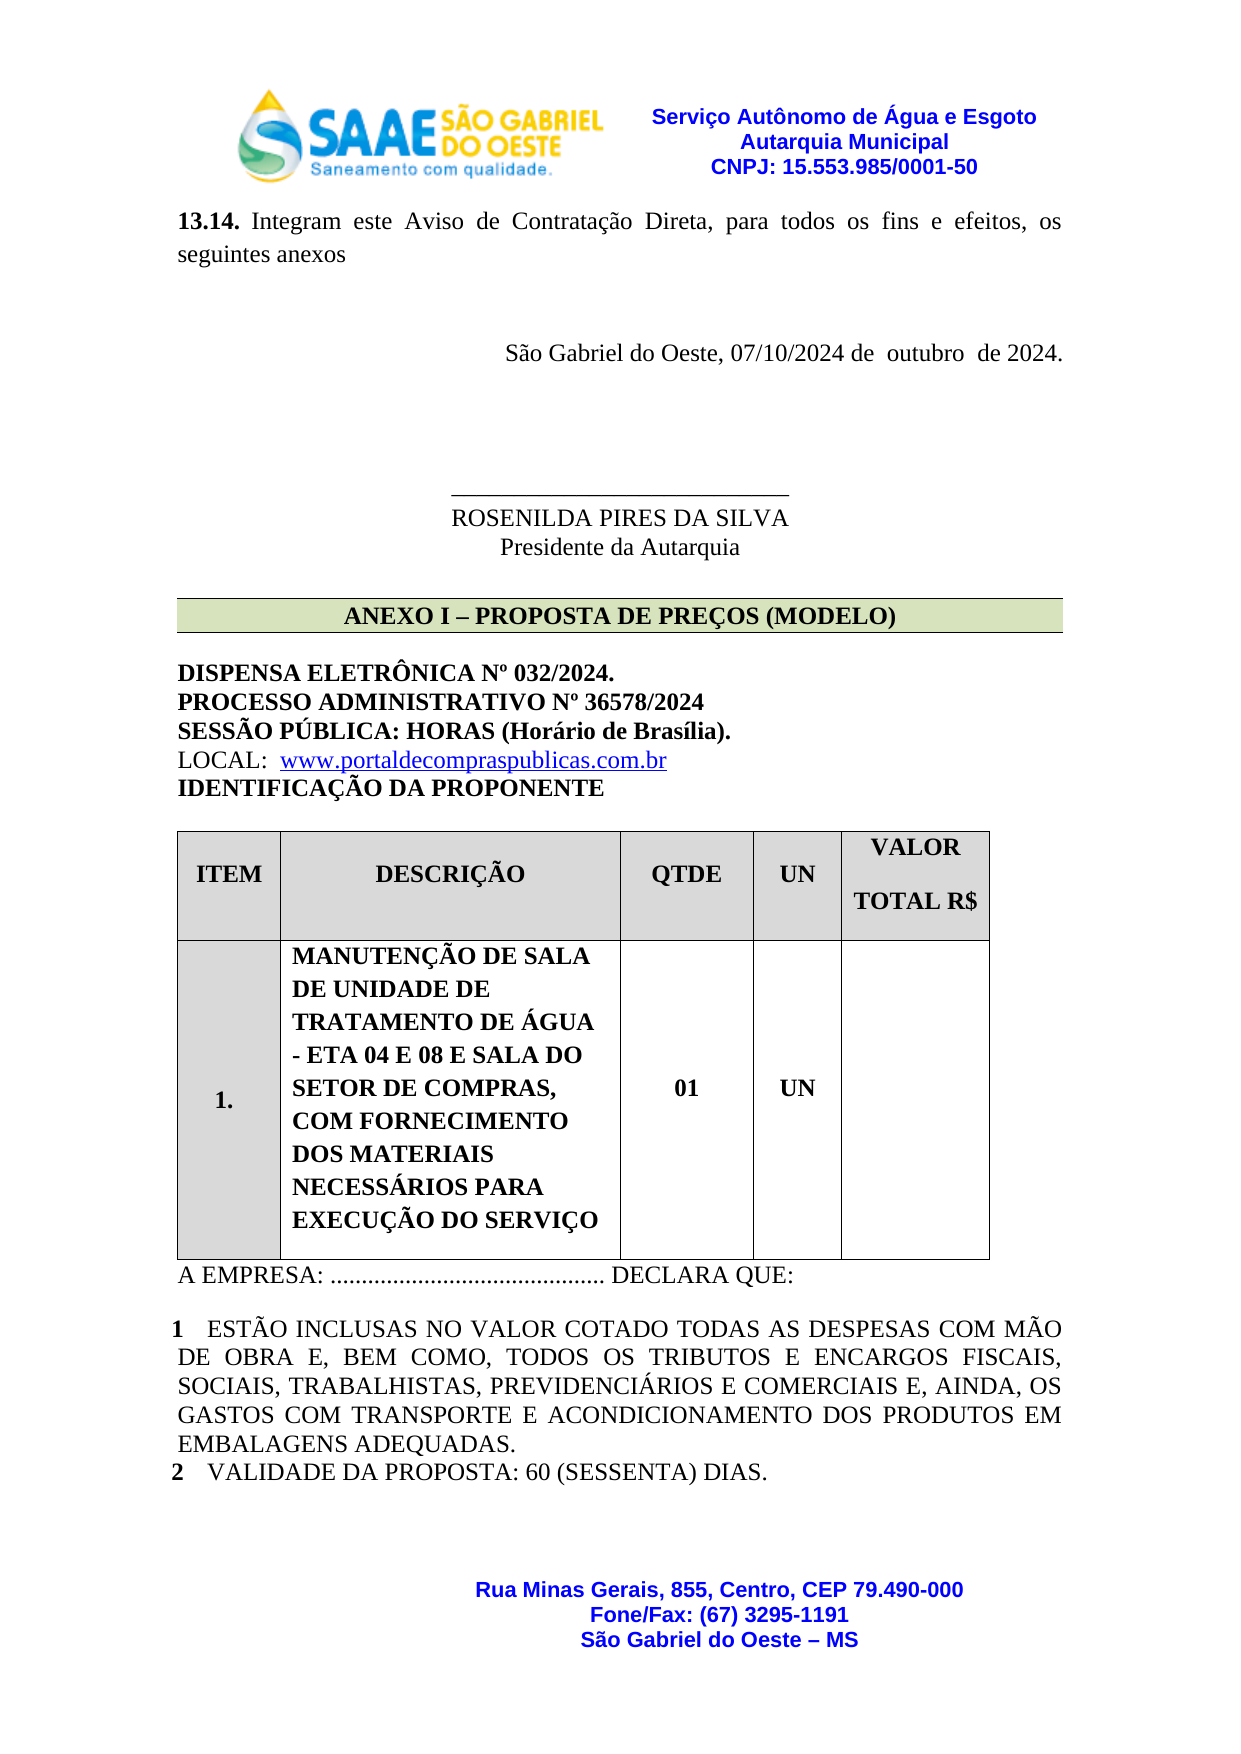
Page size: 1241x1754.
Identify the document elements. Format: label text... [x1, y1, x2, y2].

list ESTÃO INCLUSAS NO VALOR COTADO TODAS AS DESPESAS COM MÃO DE OBRA E, BEM COMO, TODOS OS TRIBUTOS E ENCARGOS FISCAIS, SOCIAIS, TRABALHISTAS, PREVIDENCIÁRIOS E COMERCIAIS E, AINDA, OS GASTOS COM TRANSPORTE E ACONDICIONAMENTO DOS PRODUTOS EM EMBALAGENS ADEQUADAS. [177, 1314, 1063, 1457]
table_cell 01 [621, 941, 753, 1259]
table_header UN [754, 832, 841, 940]
table_header QTDE [621, 832, 753, 940]
text PROCESSO ADMINISTRATIVO Nº 36578/2024 [177, 687, 1063, 716]
text ___________________________ [177, 471, 1063, 499]
table_cell UN [754, 941, 841, 1259]
picture [229, 80, 614, 188]
text SESSÃO PÚBLICA: HORAS (Horário de Brasília). [177, 716, 1063, 745]
text DISPENSA ELETRÔNICA Nº 032/2024. [177, 658, 1063, 687]
text Presidente da Autarquia [177, 532, 1063, 561]
table_cell MANUTENÇÃO DE SALA DE UNIDADE DE TRATAMENTO DE ÁGUA - ETA 04 E 08 E SALA DO SETOR DE COMPRAS, COM FORNECIMENTO DOS MATERIAIS NECESSÁRIOS PARA EXECUÇÃO DO SERVIÇO [281, 941, 620, 1259]
table_header ITEM [178, 832, 280, 940]
text ANEXO I – PROPOSTA DE PREÇOS (MODELO) [177, 599, 1063, 632]
table_header DESCRIÇÃO [281, 832, 620, 940]
table_cell [178, 941, 280, 1259]
text São Gabriel do Oeste, 07/10/2024 de outubro de 2024. [177, 338, 1063, 367]
table_cell [842, 941, 989, 1259]
text LOCAL: www.portaldecompraspublicas.com.br [177, 745, 1063, 773]
text ROSENILDA PIRES DA SILVA [177, 503, 1063, 532]
list Integram este Aviso de Contratação Direta, para todos os fins e efeitos, os seguintes anexos [177, 206, 1063, 268]
text IDENTIFICAÇÃO DA PROPONENTE [177, 773, 1063, 802]
text A EMPRESA: ............................................ DECLARA QUE: [177, 1260, 1063, 1288]
list VALIDADE DA PROPOSTA: 60 (SESSENTA) DIAS. [177, 1457, 1063, 1486]
table_header VALOR TOTAL R$ [842, 832, 989, 940]
